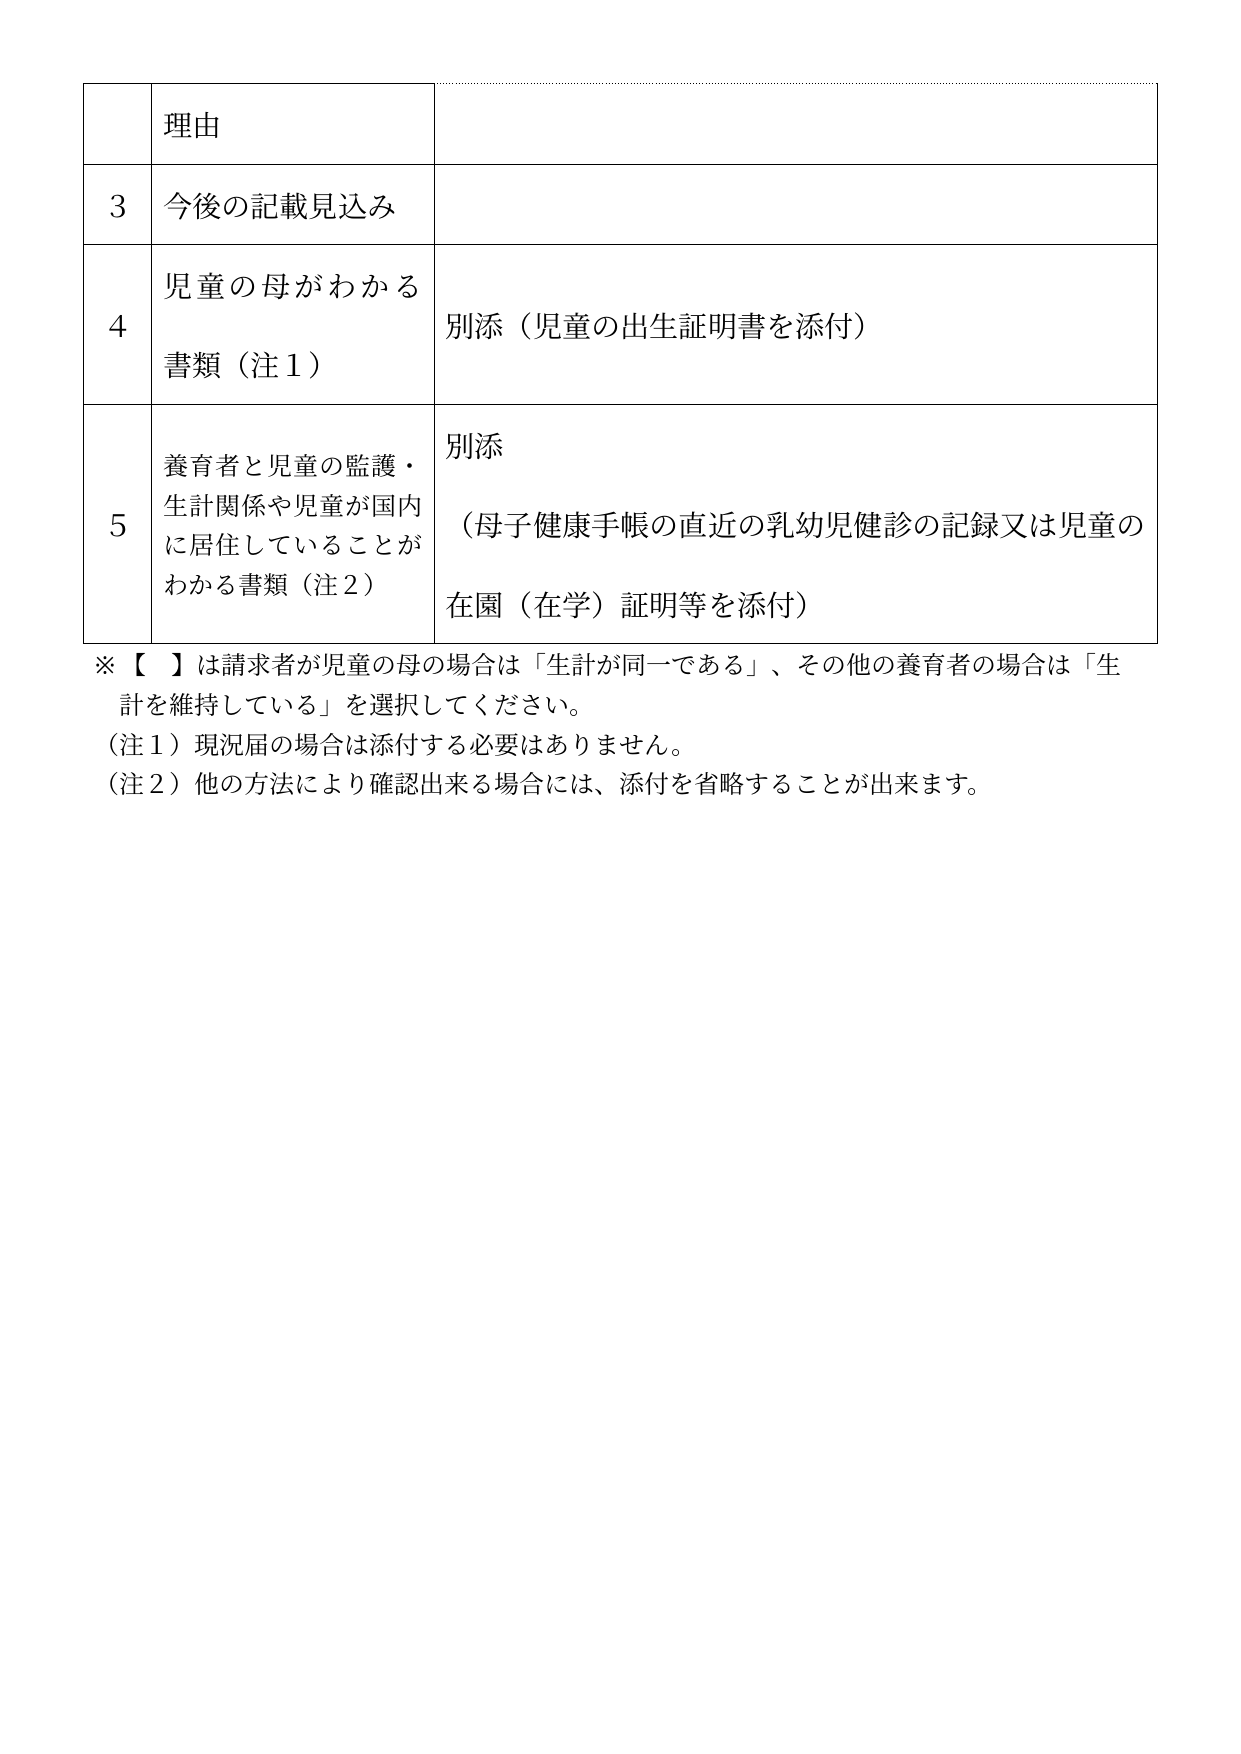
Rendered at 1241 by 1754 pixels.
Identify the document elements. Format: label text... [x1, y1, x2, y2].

table_cell ２ [84, 84, 151, 164]
table_cell ５ [84, 405, 151, 643]
text （注１）現況届の場合は添付する必要はありません。 [94, 723, 1146, 763]
table_cell 別添（児童の出生証明書を添付） [435, 245, 1157, 404]
table_cell 別添 （母子健康手帳の直近の乳幼児健診の記録又は児童の在園（在学）証明等を添付） [435, 405, 1157, 643]
text （注２）他の方法により確認出来る場合には、添付を省略することが出来ます。 [94, 763, 1146, 803]
table_cell 戸籍及び住民票に児童の記載がない理由 [152, 84, 434, 164]
table_cell [435, 83, 1157, 164]
table_cell 児童の母がわかる書類（注１） [152, 245, 434, 404]
table_cell ３ [84, 165, 151, 244]
table_cell ４ [84, 245, 151, 404]
table_cell 養育者と児童の監護・生計関係や児童が国内に居住していることがわかる書類（注２） [152, 405, 434, 643]
table_cell [435, 165, 1157, 244]
table_cell 今後の記載見込み [152, 165, 434, 244]
text ※ 【 】は請求者が児童の母の場合は「生計が同一である」、その他の養育者の場合は「生計を維持している」を選択してください。 [94, 644, 1146, 723]
